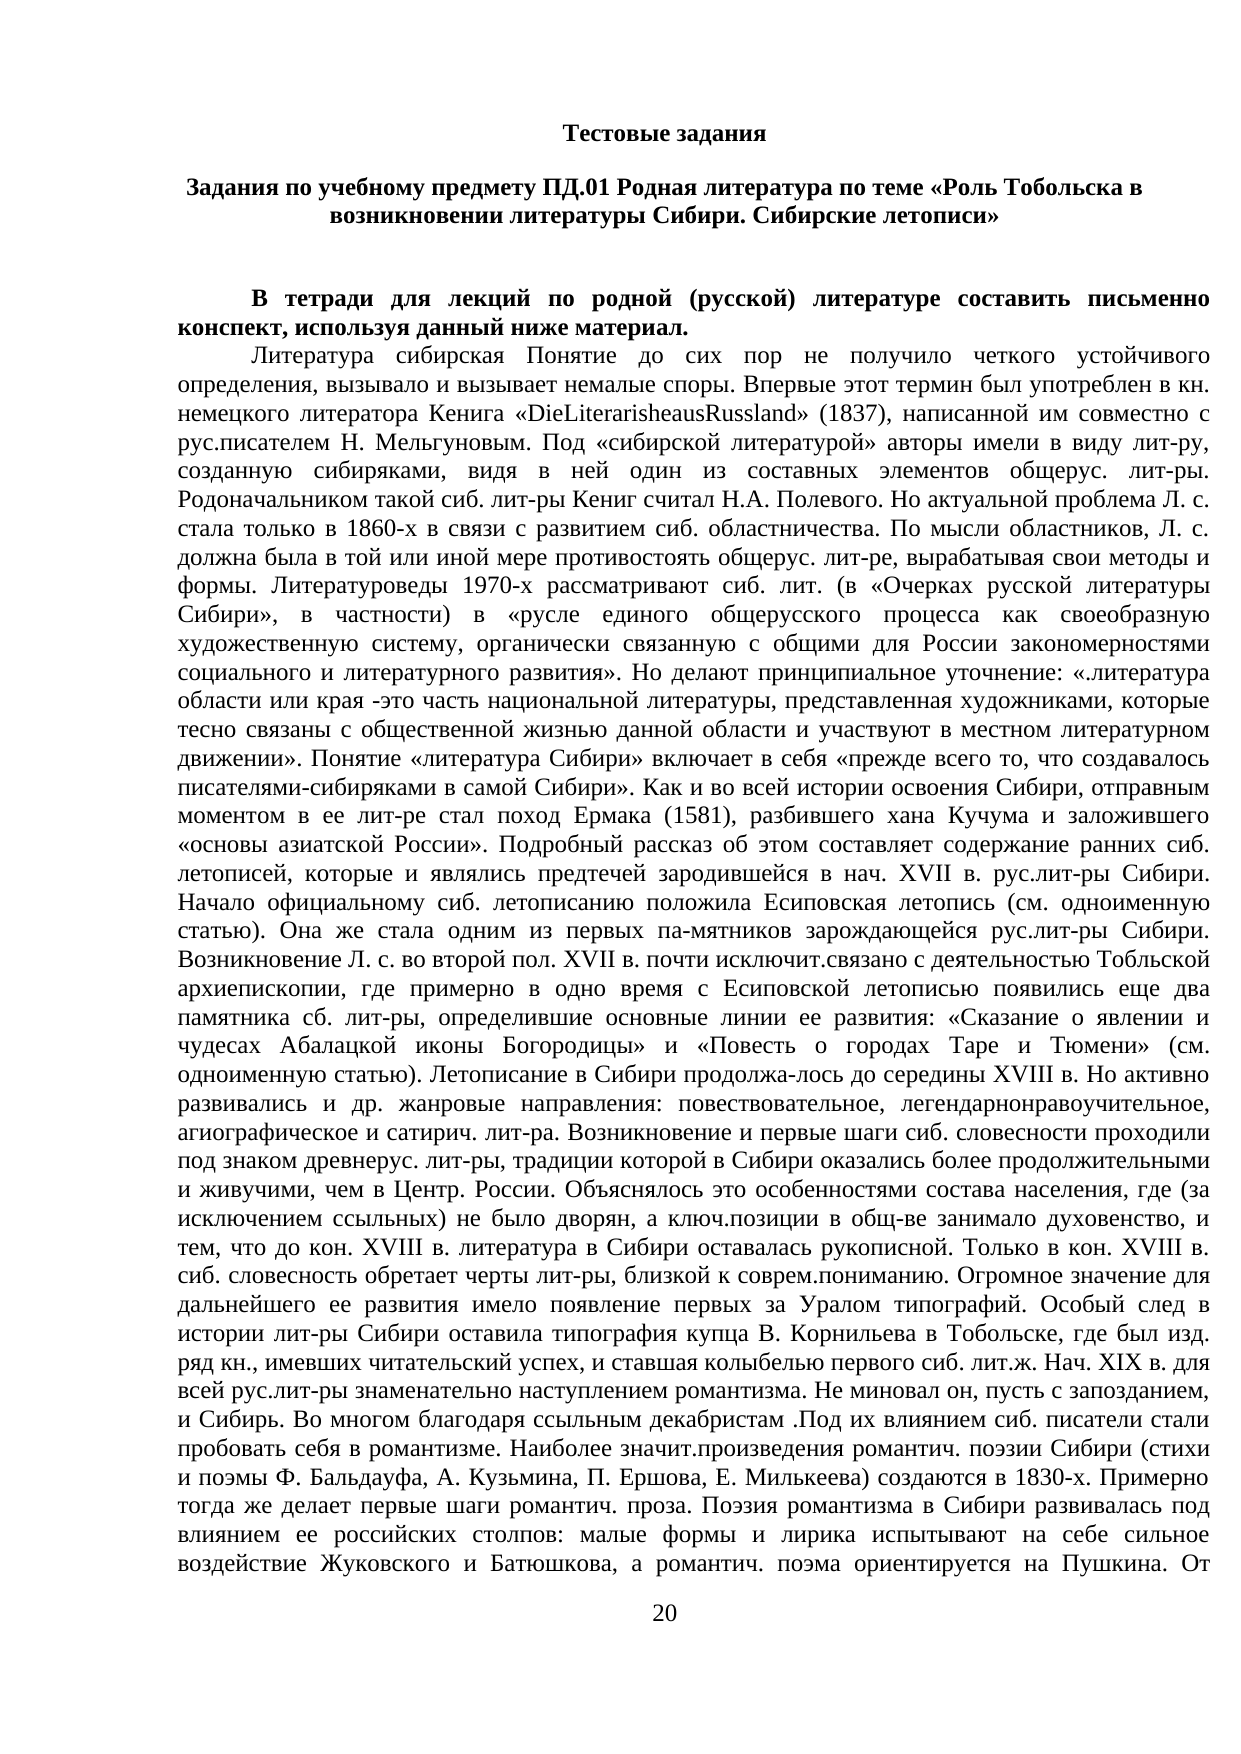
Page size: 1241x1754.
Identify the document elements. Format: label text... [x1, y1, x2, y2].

text Задания по учебному предмету ПД.01 Родная литература по теме «Роль Тобольска в возникновении литературы Сибири. Сибирские летописи» [177, 172, 1152, 229]
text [177, 341, 1211, 1577]
text В тетради для лекций по родной (русской) литературе составить письменно конспект, используя данный ниже материал. [177, 283, 1211, 341]
text Тестовые задания [177, 118, 1152, 147]
